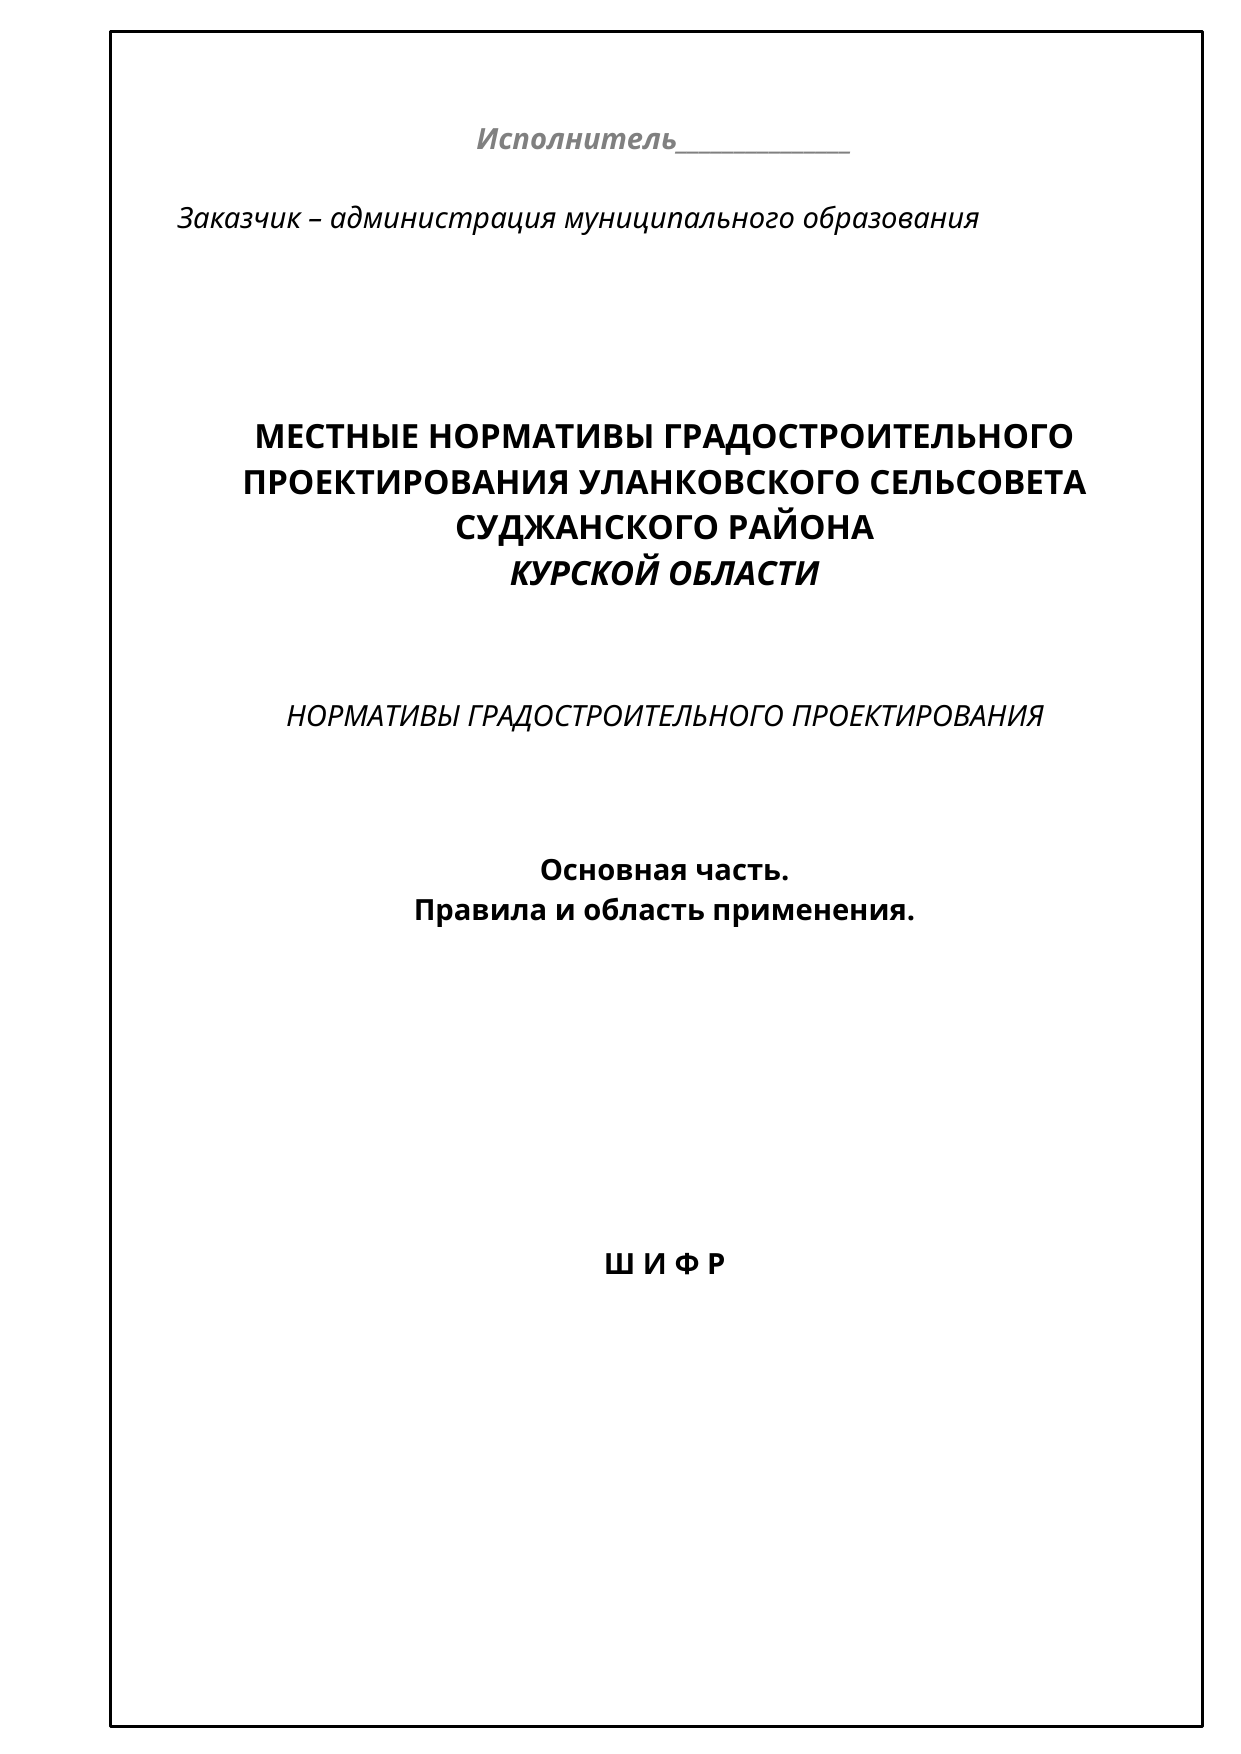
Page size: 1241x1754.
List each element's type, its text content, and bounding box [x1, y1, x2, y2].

text Заказчик – администрация муниципального образования [177, 197, 1152, 237]
text Ш И Ф Р [177, 1243, 1152, 1283]
text Местные нормативы градостроительного проектирования Уланковского сельсовета Суджанского РАЙОНА [177, 413, 1152, 549]
table_header НОРМАТИВЫ ГРАДОСТРОИТЕЛЬНОГО ПРОЕКТИРОВАНИЯ [133, 663, 1138, 792]
text курской ОБЛАСТИ [177, 549, 1152, 595]
text Исполнитель_______________ [177, 118, 1152, 158]
text Правила и область применения. [177, 889, 1152, 928]
text Основная часть. [177, 849, 1152, 889]
